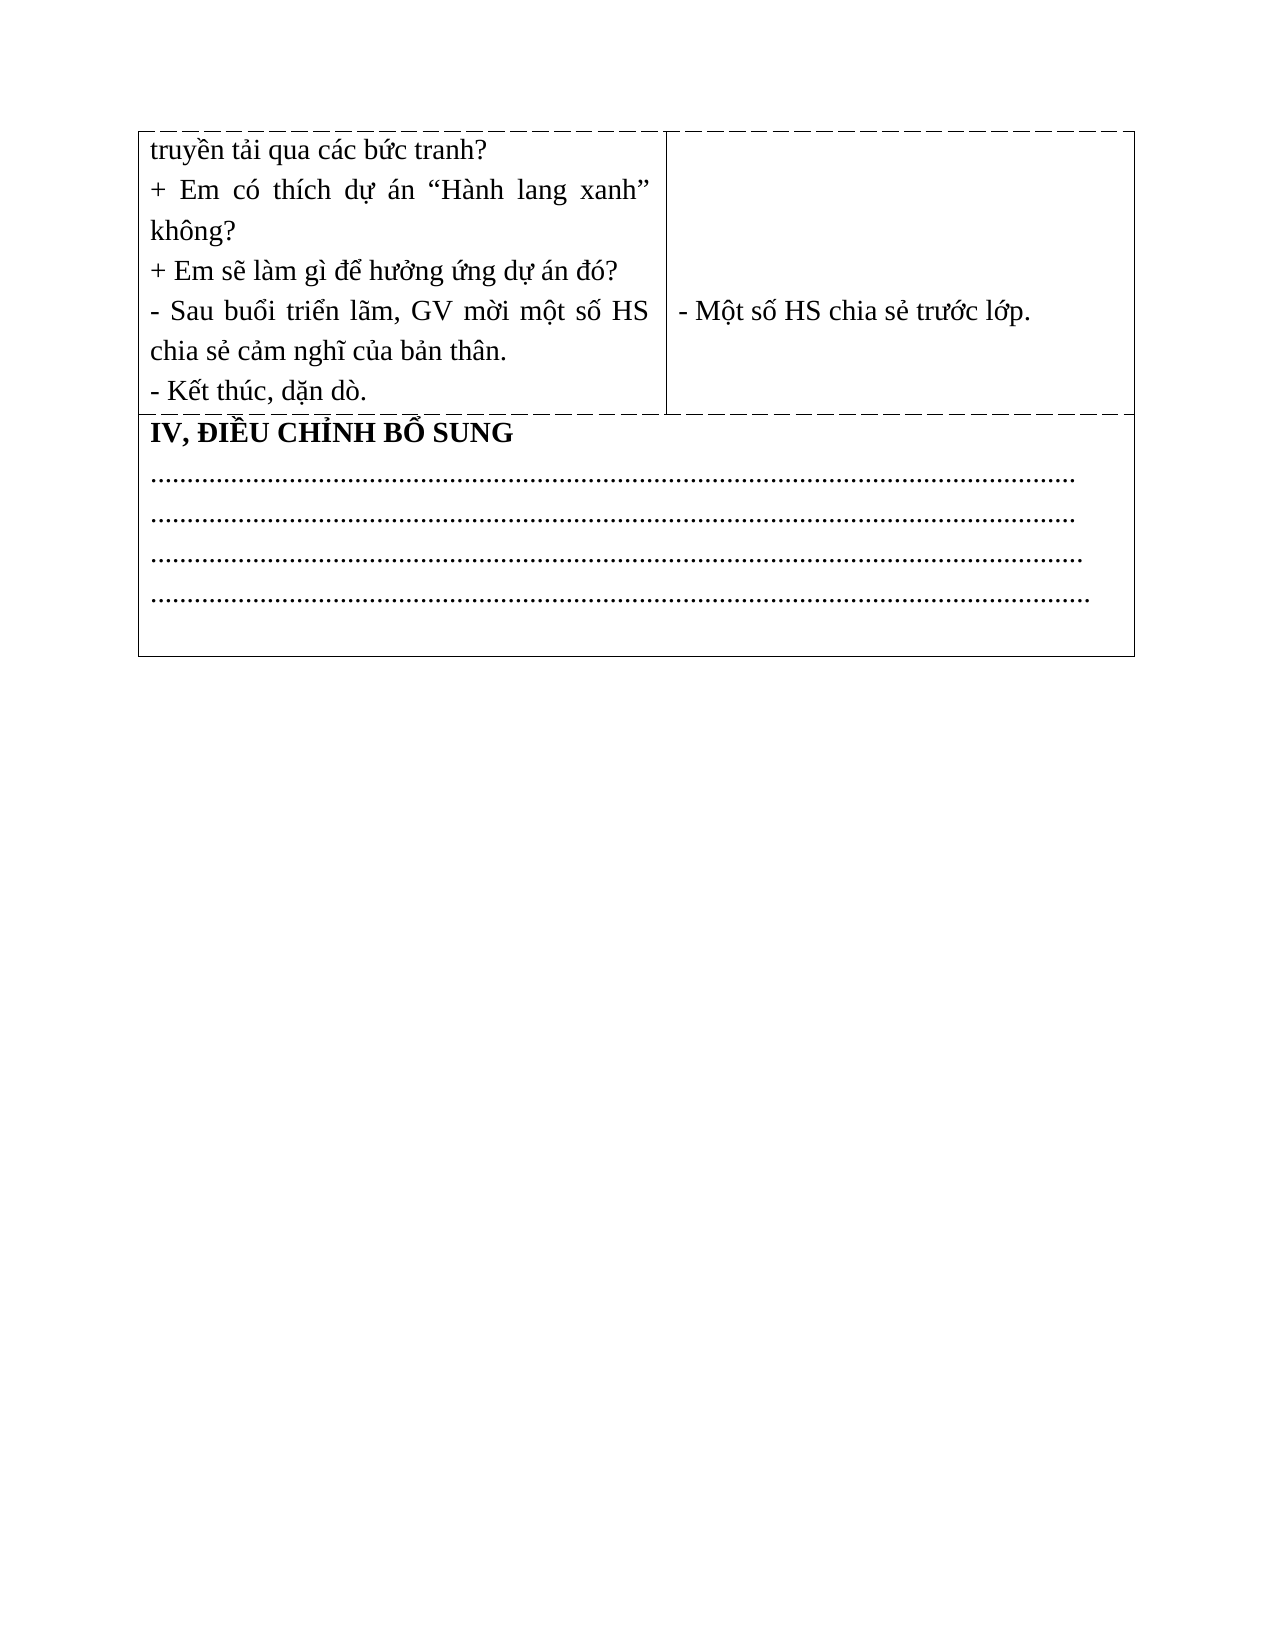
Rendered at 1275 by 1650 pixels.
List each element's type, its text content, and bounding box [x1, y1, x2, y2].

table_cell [139, 131, 666, 414]
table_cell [667, 131, 1134, 414]
table_cell IV, ĐIỀU CHỈNH BỔ SUNG ............................................................................................................................... ............................................................................................................................... ................................................................................................................................ ................................................................................................................................. [139, 414, 1134, 656]
